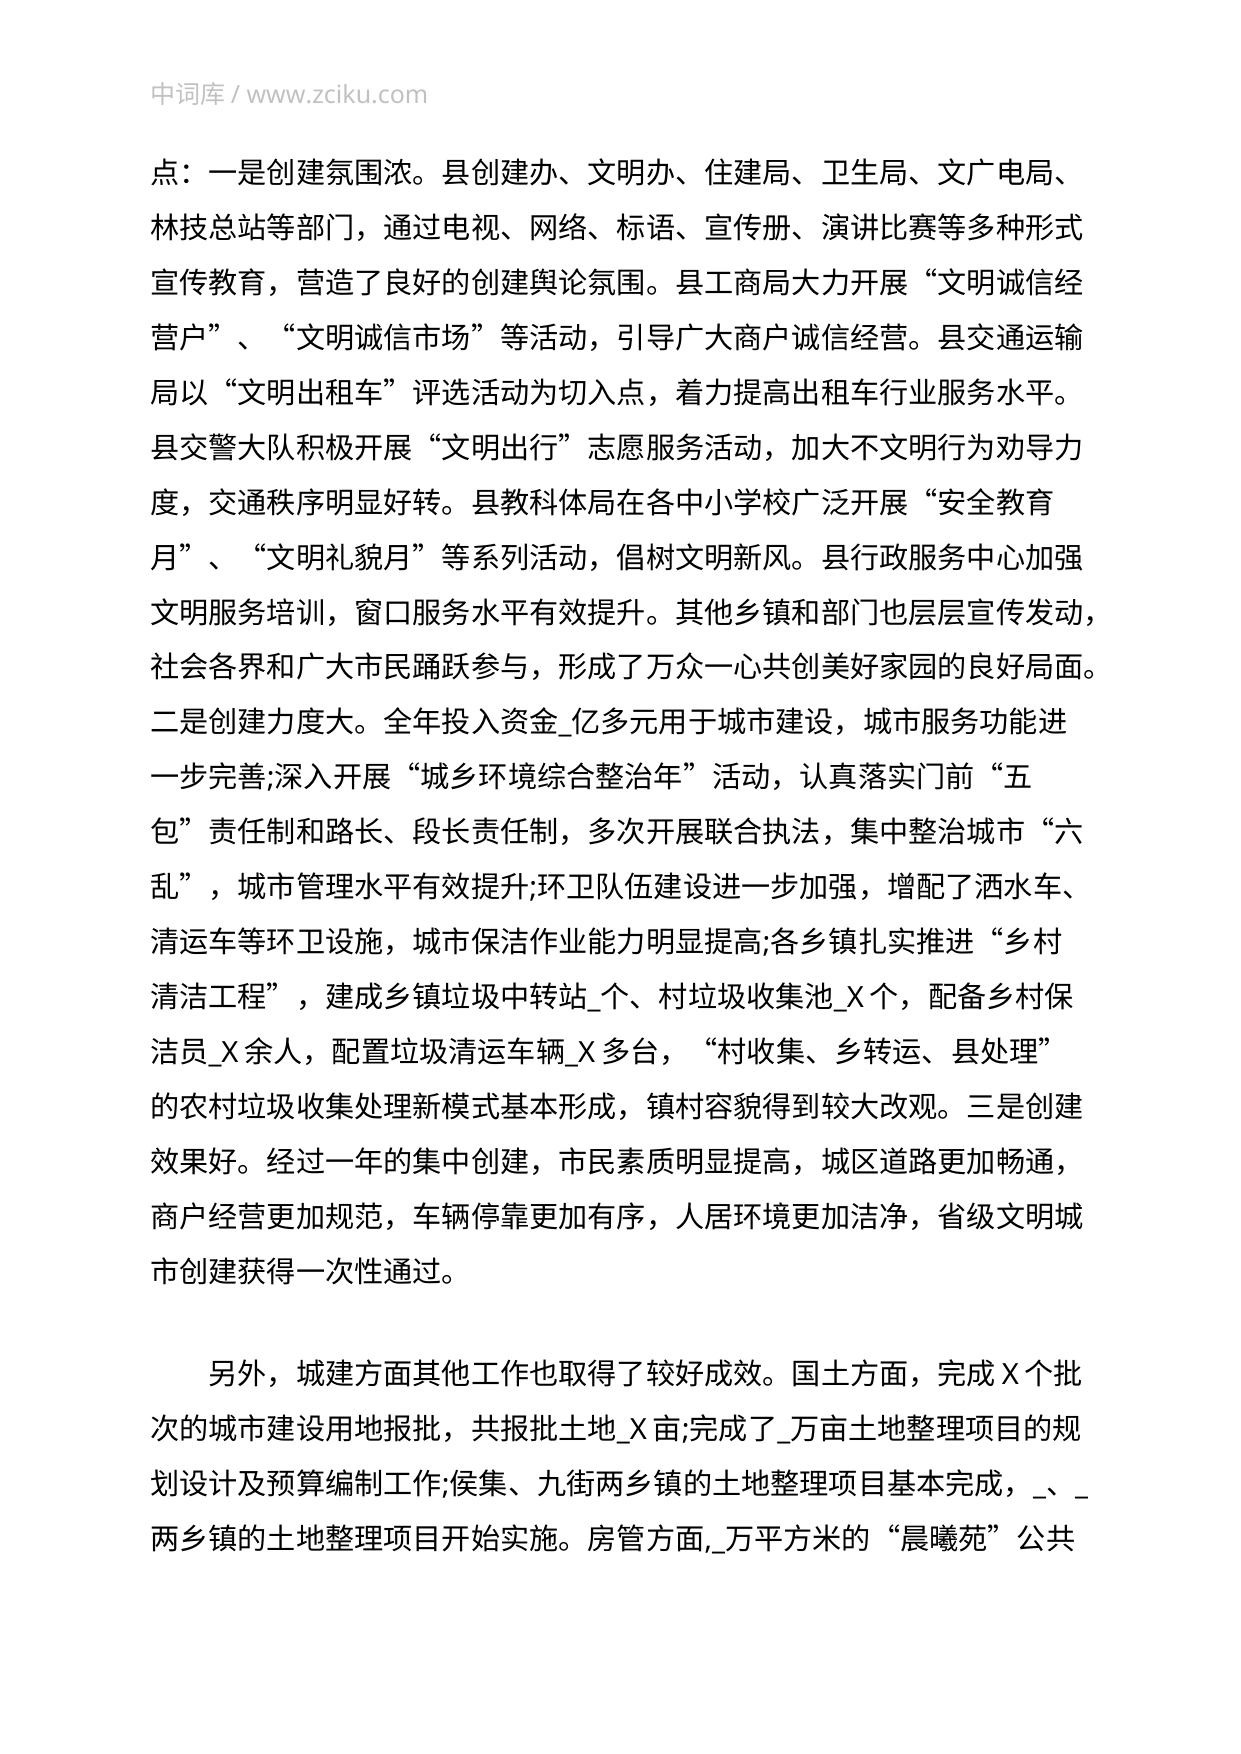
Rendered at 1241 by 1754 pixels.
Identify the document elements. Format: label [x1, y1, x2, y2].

text [150, 1350, 1090, 1558]
text [150, 150, 1090, 1291]
